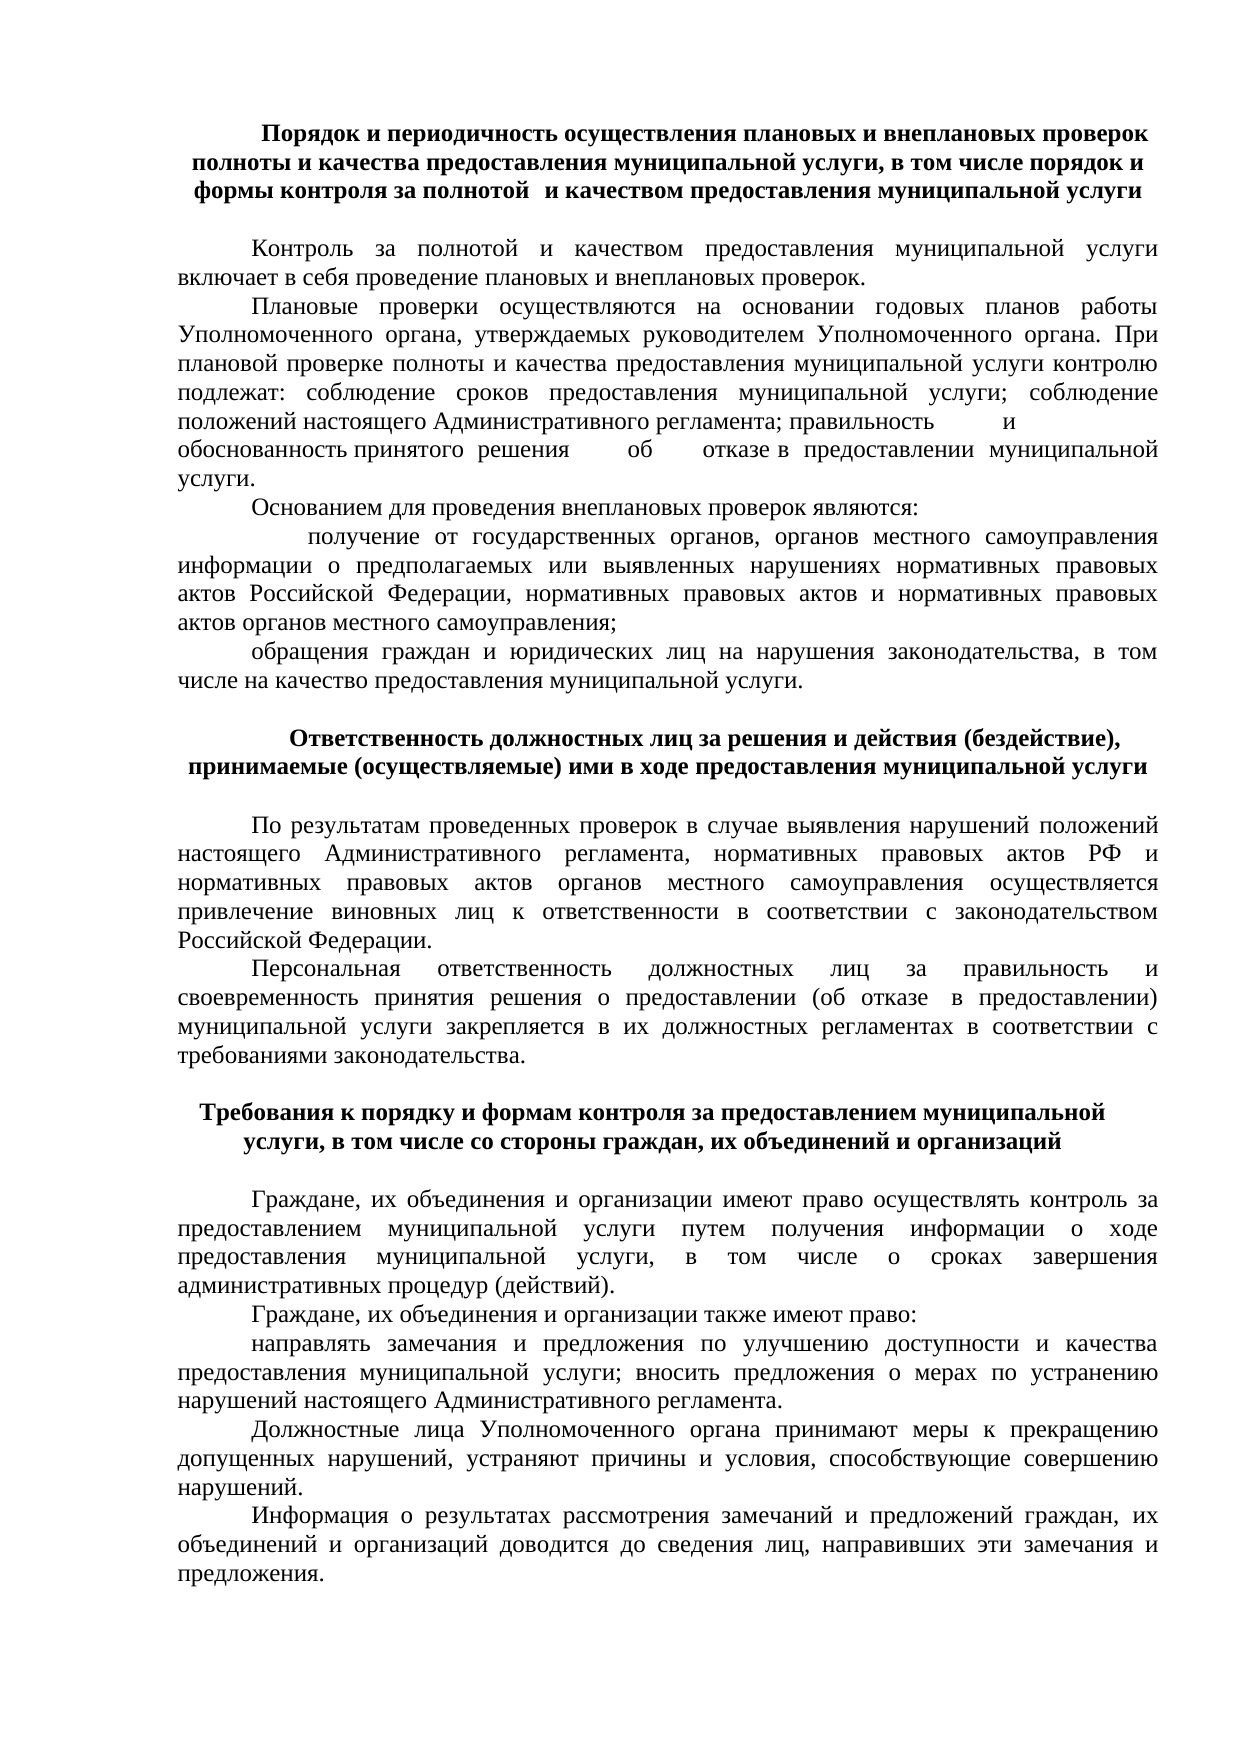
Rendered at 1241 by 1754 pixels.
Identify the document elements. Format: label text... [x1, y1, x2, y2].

text Информация о результатах рассмотрения замечаний и предложений граждан, их объединений и организаций доводится до сведения лиц, направивших эти замечания и предложения. [177, 1500, 1158, 1587]
subtitle Ответственность должностных лиц за решения и действия (бездействие), принимаемые (осуществляемые) ими в ходе предоставления муниципальной услуги [177, 723, 1158, 780]
text обращения граждан и юридических лиц на нарушения законодательства, в том числе на качество предоставления муниципальной услуги. [177, 636, 1158, 694]
text Должностные лица Уполномоченного органа принимают меры к прекращению допущенных нарушений, устраняют причины и условия, способствующие совершению нарушений. [177, 1414, 1158, 1500]
text Персональная ответственность должностных лиц за правильность и своевременность принятия решения о предоставлении (об отказе в предоставлении) муниципальной услуги закрепляется в их должностных регламентах в соответствии с требованиями законодательства. [177, 953, 1158, 1068]
subtitle Порядок и периодичность осуществления плановых и внеплановых проверок полноты и качества предоставления муниципальной услуги, в том числе порядок и формы контроля за полнотой и качеством предоставления муниципальной услуги [177, 118, 1158, 204]
text Контроль за полнотой и качеством предоставления муниципальной услуги включает в себя проведение плановых и внеплановых проверок. [177, 233, 1158, 291]
text Граждане, их объединения и организации также имеют право: [177, 1299, 1158, 1328]
text Граждане, их объединения и организации имеют право осуществлять контроль за предоставлением муниципальной услуги путем получения информации о ходе предоставления муниципальной услуги, в том числе о сроках завершения административных процедур (действий). [177, 1184, 1158, 1299]
text По результатам проведенных проверок в случае выявления нарушений положений настоящего Административного регламента, нормативных правовых актов РФ и нормативных правовых актов органов местного самоуправления осуществляется привлечение виновных лиц к ответственности в соответствии с законодательством Российской Федерации. [177, 810, 1158, 953]
text направлять замечания и предложения по улучшению доступности и качества предоставления муниципальной услуги; вносить предложения о мерах по устранению нарушений настоящего Административного регламента. [177, 1328, 1158, 1414]
text Основанием для проведения внеплановых проверок являются: [177, 492, 1158, 521]
text Плановые проверки осуществляются на основании годовых планов работы Уполномоченного органа, утверждаемых руководителем Уполномоченного органа. При плановой проверке полноты и качества предоставления муниципальной услуги контролю подлежат: соблюдение сроков предоставления муниципальной услуги; соблюдение положений настоящего Административного регламента; правильность и обоснованность принятого решения об отказе в предоставлении муниципальной услуги. [177, 291, 1158, 492]
text получение от государственных органов, органов местного самоуправления информации о предполагаемых или выявленных нарушениях нормативных правовых актов Российской Федерации, нормативных правовых актов и нормативных правовых актов органов местного самоуправления; [177, 521, 1158, 636]
text Требования к порядку и формам контроля за предоставлением муниципальной услуги, в том числе со стороны граждан, их объединений и организаций [177, 1097, 1128, 1155]
